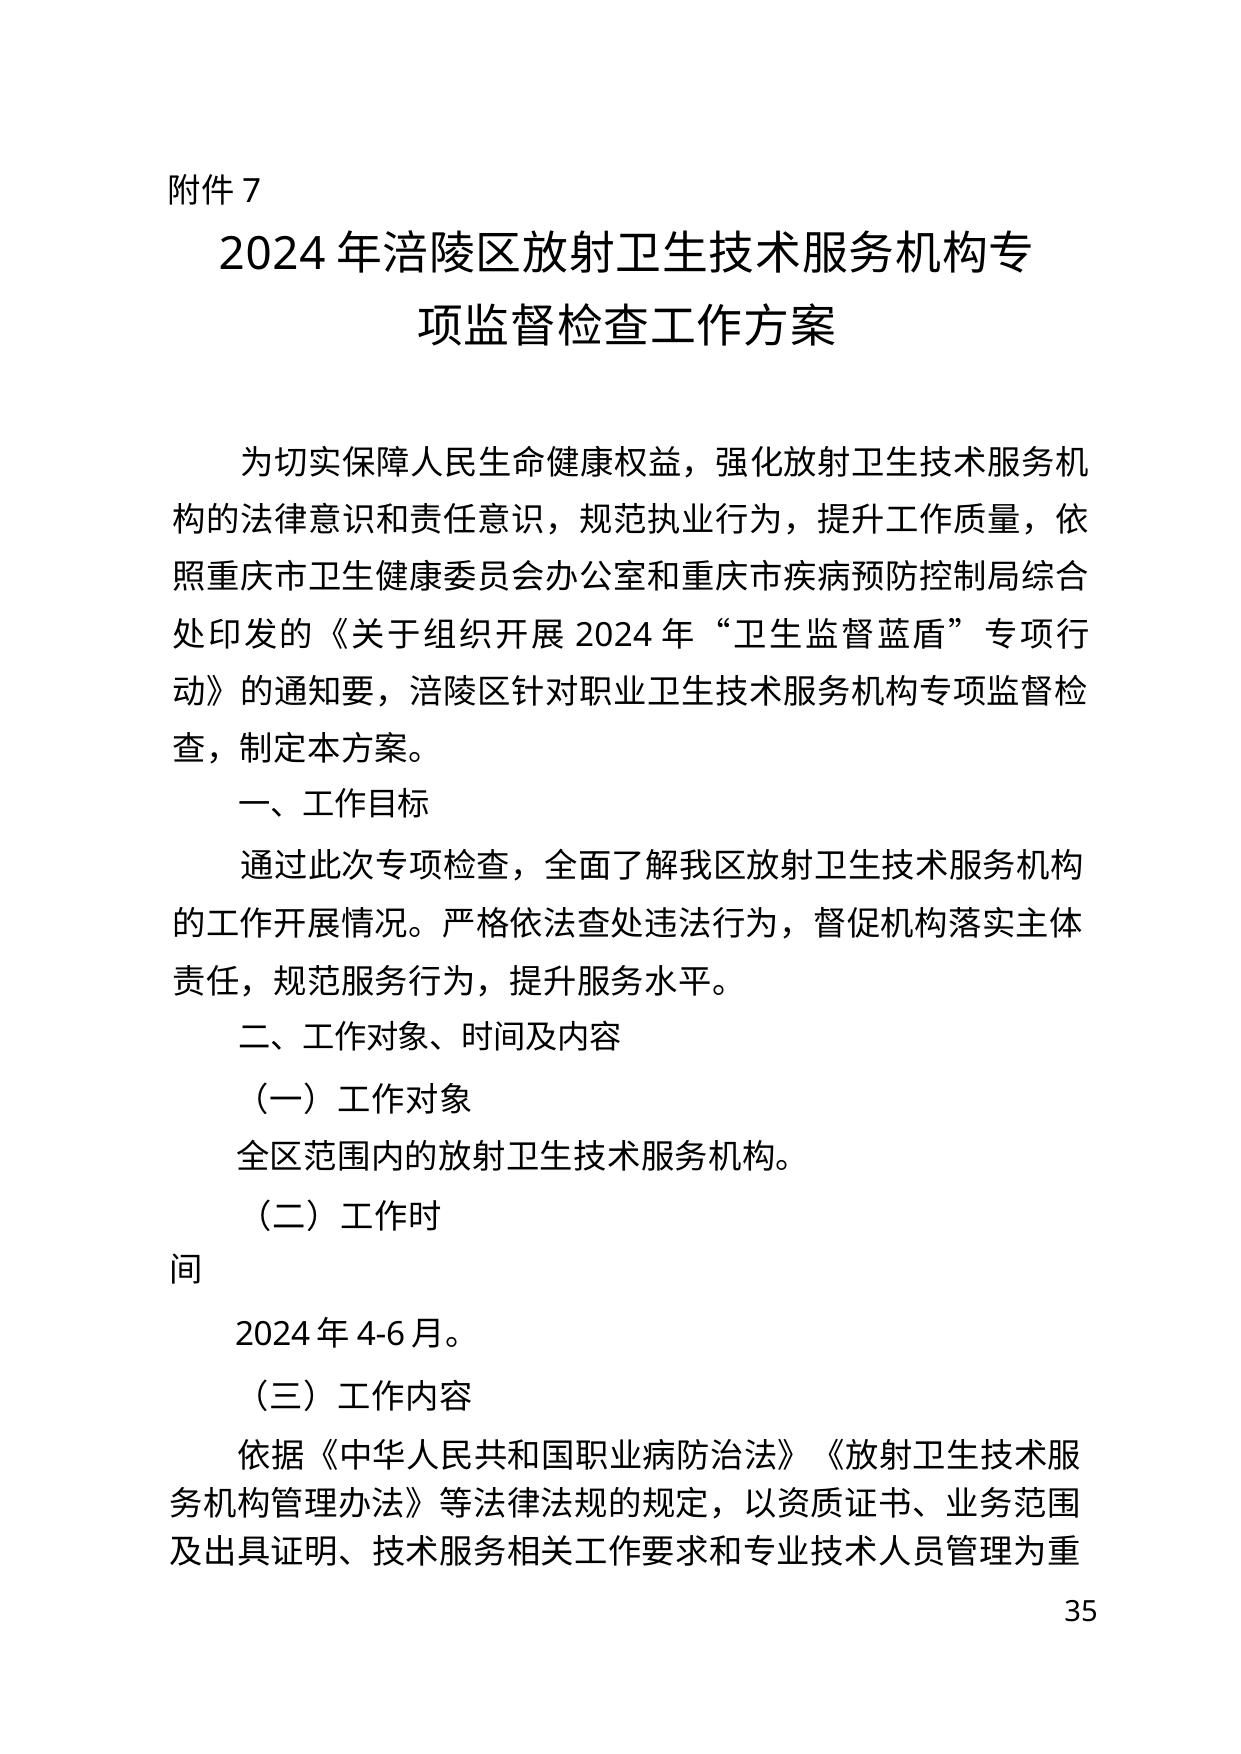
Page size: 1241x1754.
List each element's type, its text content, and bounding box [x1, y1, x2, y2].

text 为切实保障人民生命健康权益，强化放射卫生技术服务机构的法律意识和责任意识，规范执业行为，提升工作质量，依照重庆市卫生健康委员会办公室和重庆市疾病预防控制局综合处印发的《关于组织开展2024年“卫生监督蓝盾”专项行动》的通知要，涪陵区针对职业卫生技术服务机构专项监督检查，制定本方案。 [172, 435, 1091, 770]
text 附件7 [168, 166, 1041, 211]
text 2024年涪陵区放射卫生技术服务机构专项监督检查工作方案 [213, 211, 1041, 357]
text （一）工作对象 [235, 1074, 1097, 1121]
text 通过此次专项检查，全面了解我区放射卫生技术服务机构的工作开展情况。严格依法查处违法行为，督促机构落实主体责任，规范服务行为，提升服务水平。 [172, 839, 1093, 1003]
text （三）工作内容 [235, 1370, 1097, 1417]
text 2024年4-6月。 [169, 1307, 462, 1355]
text 二、工作对象、时间及内容 [238, 1014, 1097, 1063]
text （二）工作时间 [169, 1189, 462, 1291]
text 全区范围内的放射卫生技术服务机构。 [168, 1131, 1097, 1178]
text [169, 1429, 1097, 1573]
text 一、工作目标 [238, 781, 1097, 830]
